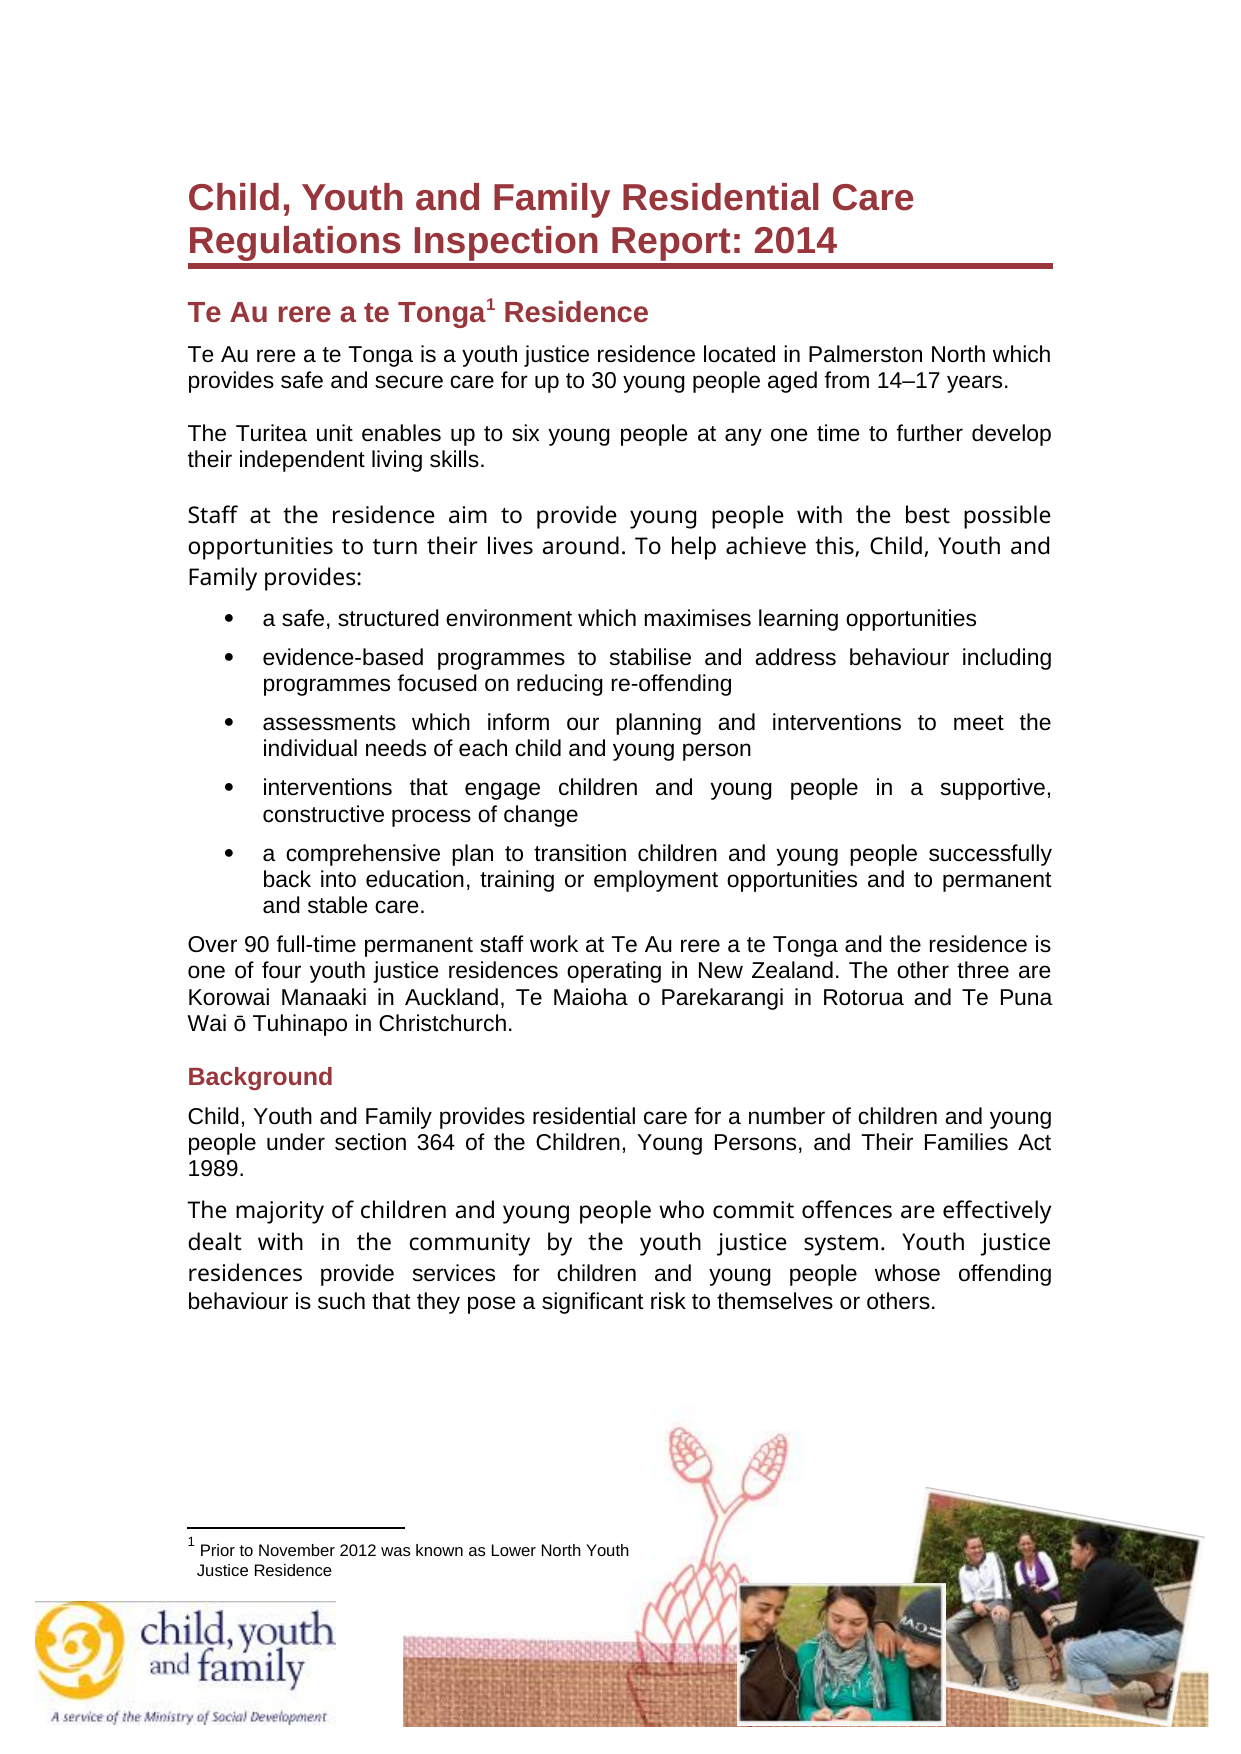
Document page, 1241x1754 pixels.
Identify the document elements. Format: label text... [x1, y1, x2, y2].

text The Turitea unit enables up to six young people at any one time to further develop their independent living skills. [187, 420, 1053, 472]
picture [35, 1601, 336, 1725]
subtitle Child, Youth and Family Residential Care Regulations Inspection Report: 2014 [187, 175, 1053, 269]
text Staff at the residence aim to provide young people with the best possible opportunities to turn their lives around. To help achieve this, Child, Youth and Family provides: [187, 499, 1053, 592]
text Over 90 full-time permanent staff work at Te Au rere a te Tonga and the residence is one of four youth justice residences operating in New Zealand. The other three are Korowai Manaaki in Auckland, Te Maioha o Parekarangi in Rotorua and Te Puna Wai ō Tuhinapo in Christchurch. [187, 931, 1053, 1036]
text Te Au rere a te Tonga is a youth justice residence located in Palmerston North which provides safe and secure care for up to 30 young people aged from 14–17 years. [187, 341, 1053, 393]
text The majority of children and young people who commit offences are effectively dealt with in the community by the youth justice system. Youth justice residences provide services for children and young people whose offending behaviour is such that they pose a significant risk to themselves or others. [187, 1194, 1053, 1314]
list interventions that engage children and young people in a supportive, constructive process of change [225, 774, 1053, 827]
list evidence-based programmes to stabilise and address behaviour including programmes focused on reducing re-offending [225, 644, 1053, 697]
list assessments which inform our planning and interventions to meet the individual needs of each child and young person [225, 709, 1053, 762]
subtitle Background [187, 1061, 1053, 1090]
text Child, Youth and Family provides residential care for a number of children and young people under section 364 of the Children, Young Persons, and Their Families Act 1989. [187, 1103, 1053, 1182]
list a safe, structured environment which maximises learning opportunities [225, 605, 1053, 631]
picture [27, 1406, 1209, 1727]
list a comprehensive plan to transition children and young people successfully back into education, training or employment opportunities and to permanent and stable care. [225, 839, 1053, 918]
subtitle Te Au rere a te Tonga Residence [187, 294, 1053, 328]
